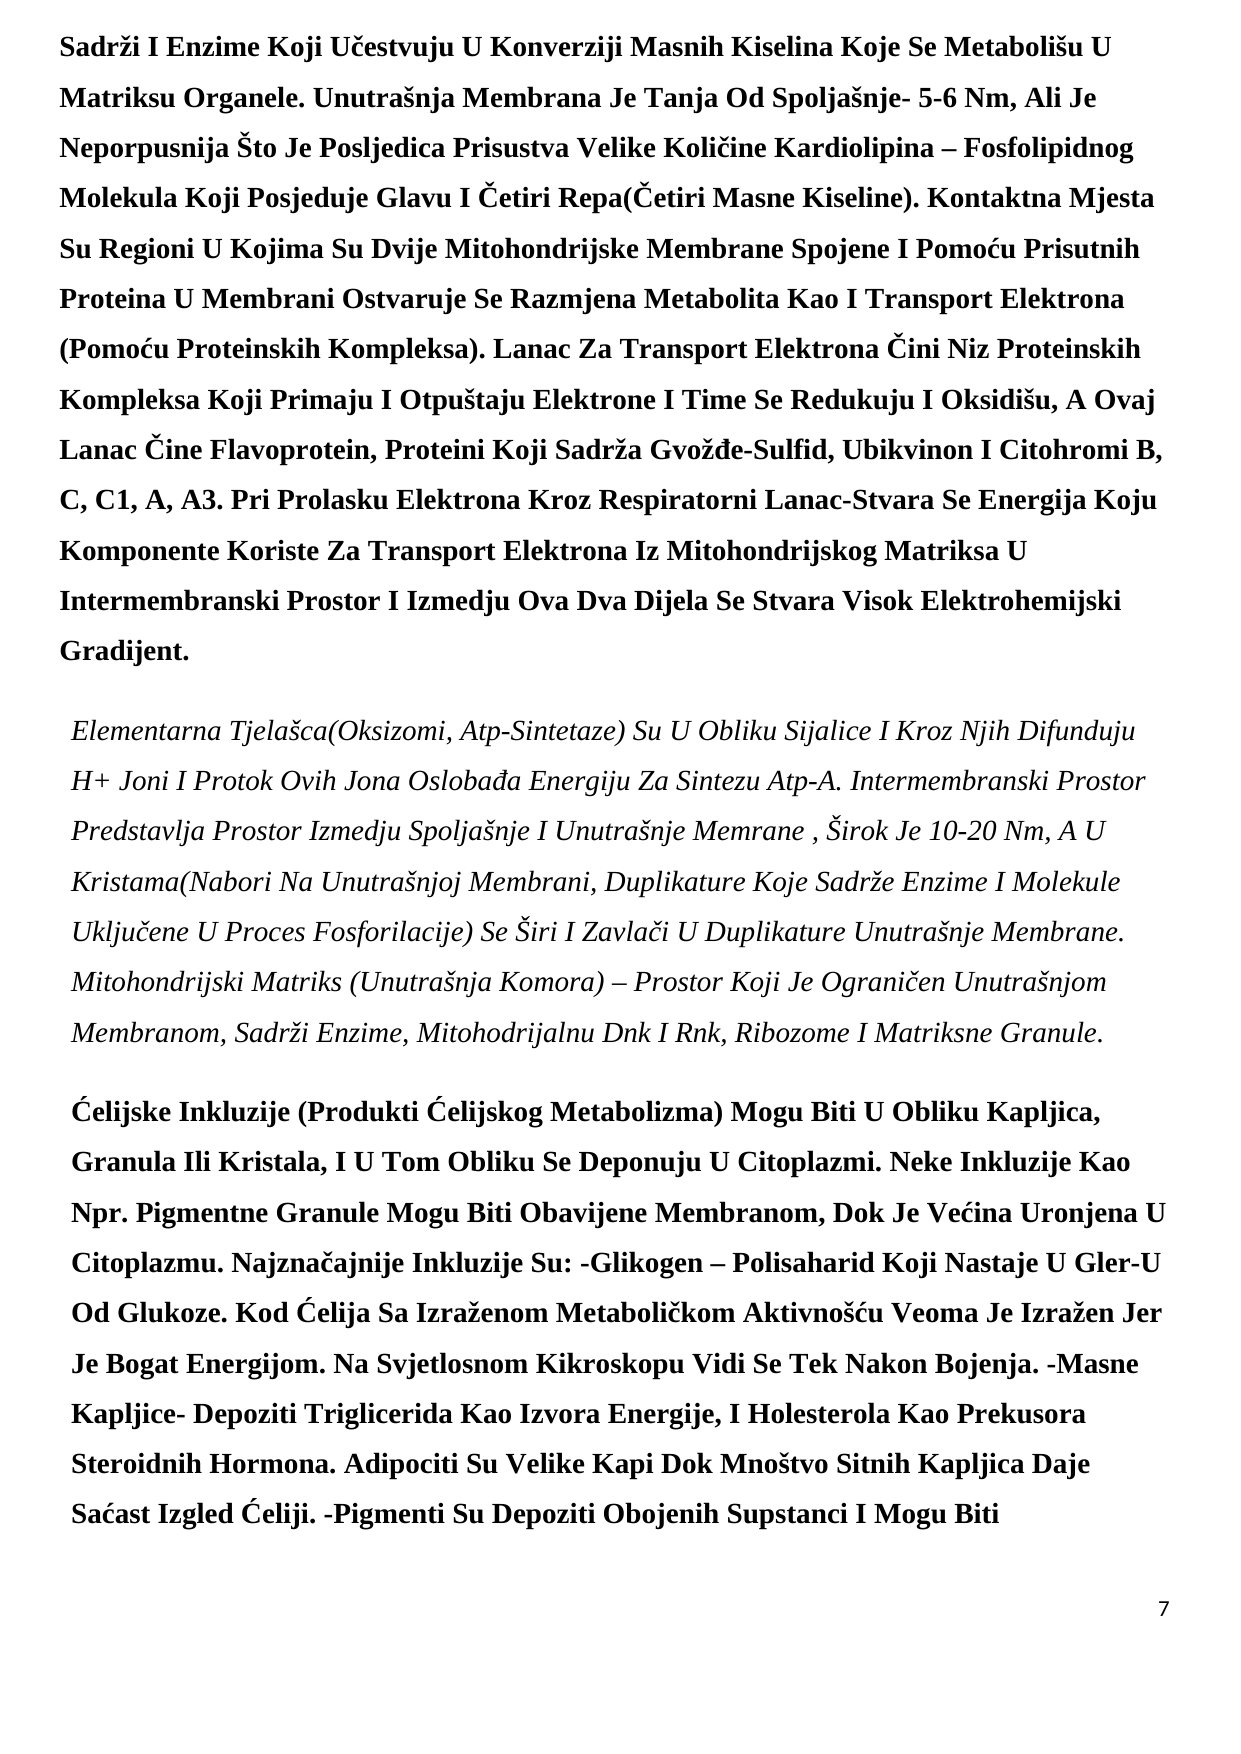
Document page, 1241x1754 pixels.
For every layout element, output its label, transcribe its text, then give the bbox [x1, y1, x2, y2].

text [71, 1094, 1169, 1530]
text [59, 29, 1169, 667]
text Elementarna Tjelašca(Oksizomi, Atp-Sintetaze) Su U Obliku Sijalice I Kroz Njih Difunduju H+ Joni I Protok Ovih Jona Oslobađa Energiju Za Sintezu Atp-A. Intermembranski Prostor Predstavlja Prostor Izmedju Spoljašnje I Unutrašnje Memrane , Širok Je 10-20 Nm, A U Kristama(Nabori Na Unutrašnjoj Membrani, Duplikature Koje Sadrže Enzime I Molekule Uključene U Proces Fosforilacije) Se Širi I Zavlači U Duplikature Unutrašnje Membrane. Mitohondrijski Matriks (Unutrašnja Komora) – Prostor Koji Je Ograničen Unutrašnjom Membranom, Sadrži Enzime, Mitohodrijalnu Dnk I Rnk, Ribozome I Matriksne Granule. [71, 713, 1169, 1048]
